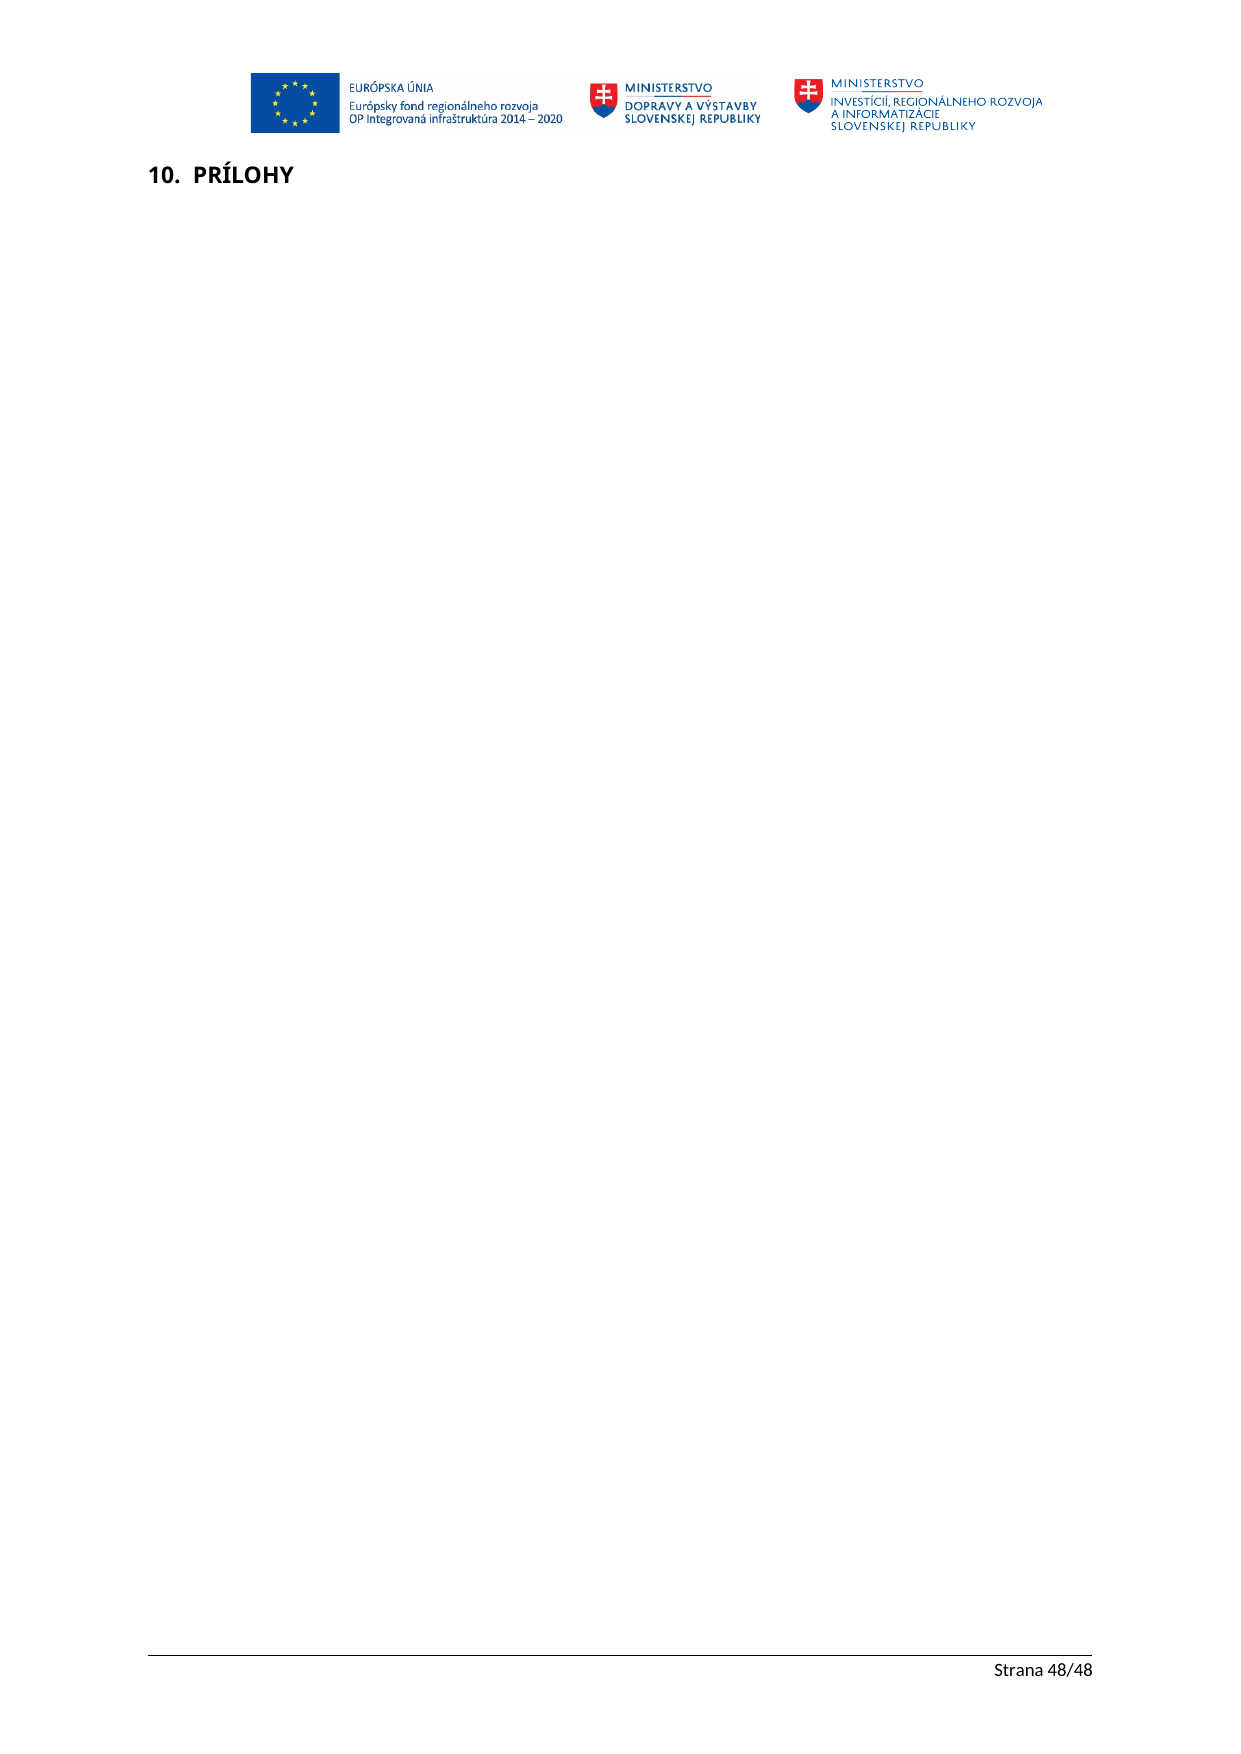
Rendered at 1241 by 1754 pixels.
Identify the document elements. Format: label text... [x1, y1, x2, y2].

subtitle PRÍLOHY [148, 159, 1092, 190]
picture [794, 79, 1043, 133]
picture [250, 73, 761, 133]
